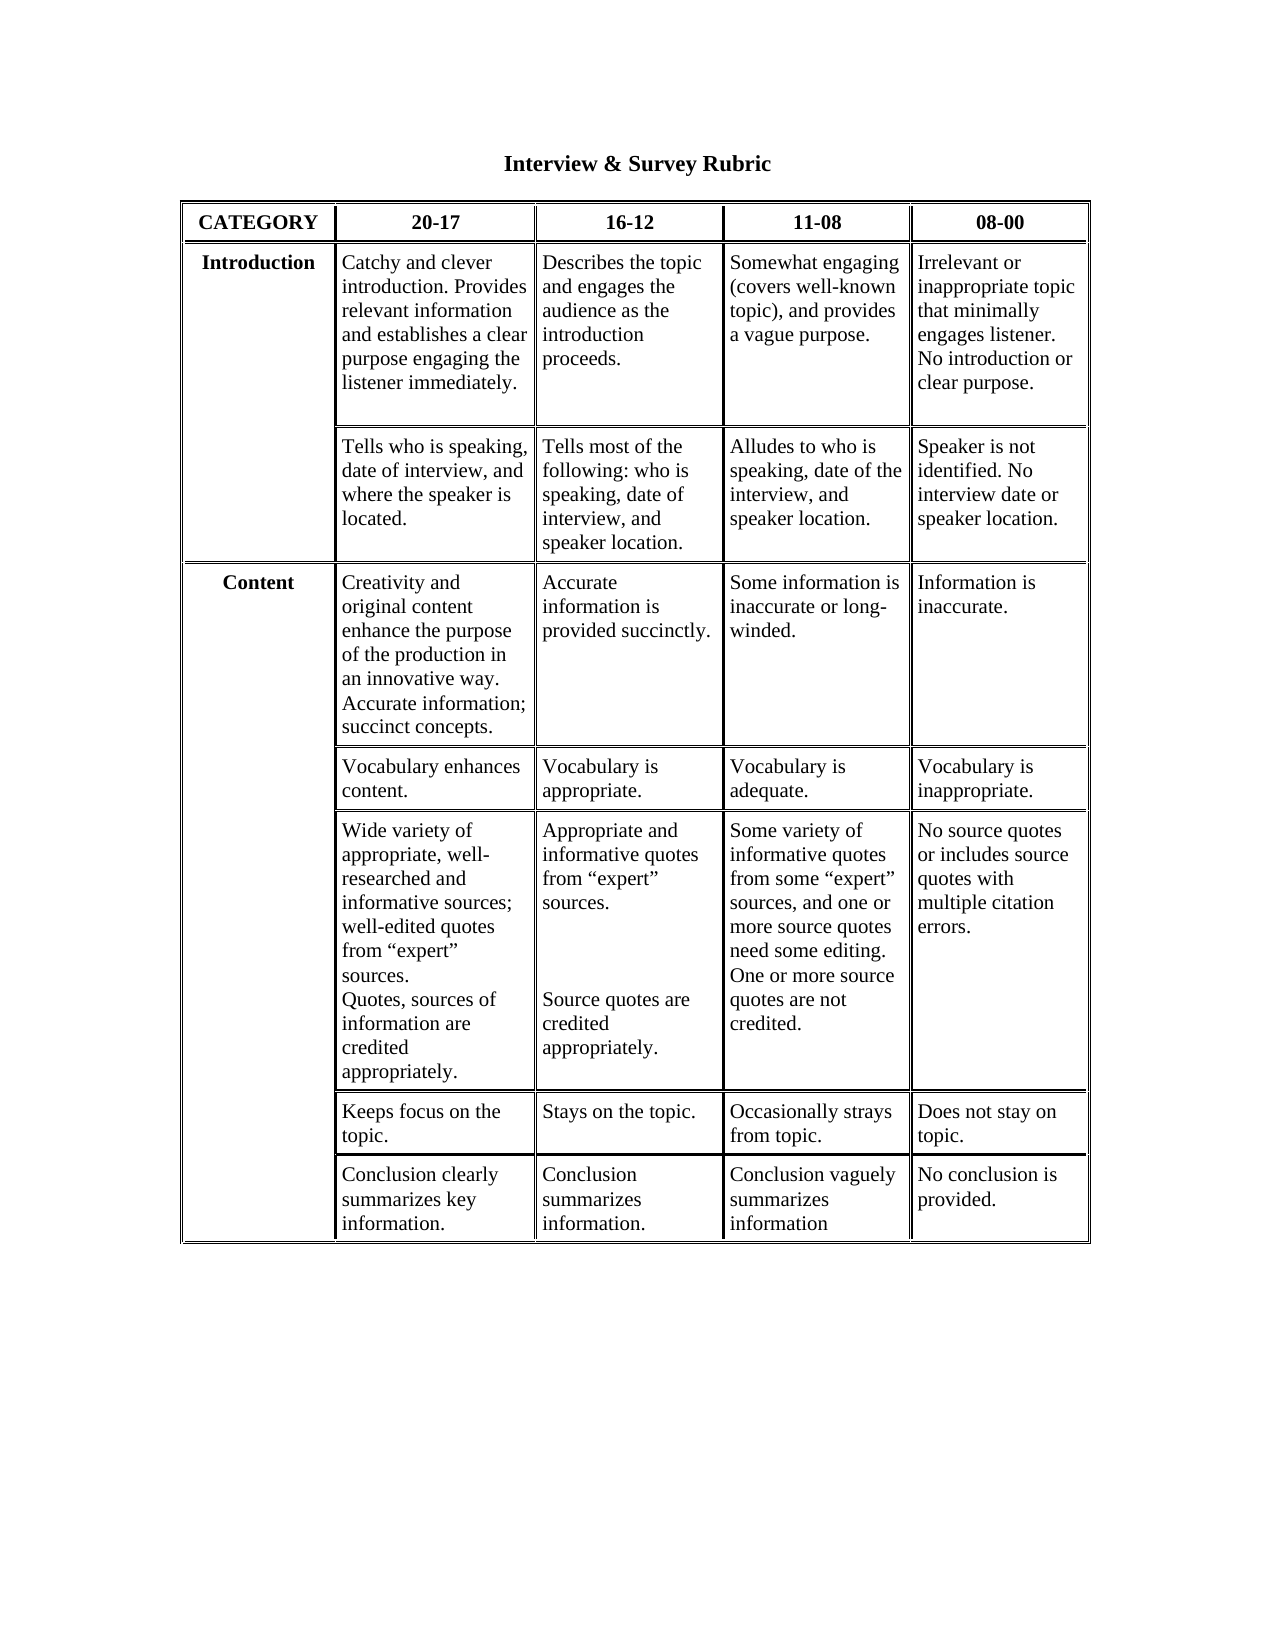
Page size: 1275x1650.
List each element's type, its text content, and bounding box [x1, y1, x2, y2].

table_cell Introduction [183, 240, 334, 561]
table_cell Does not stay on topic. [913, 1089, 1088, 1153]
table_cell Keeps focus on the topic. [337, 1093, 534, 1153]
table_cell Accurate information is provided succinctly. [537, 564, 722, 745]
table_cell Conclusion vaguely summarizes information [723, 1153, 911, 1241]
table_cell Vocabulary enhances content. [337, 748, 534, 809]
table_header 16-12 [536, 204, 723, 240]
table_cell Vocabulary is inappropriate. [911, 745, 1089, 809]
table_cell Conclusion summarizes information. [536, 1156, 723, 1241]
table_cell Stays on the topic. [537, 1093, 722, 1153]
table_cell Tells most of the following: who is speaking, date of interview, and speaker location. [537, 428, 722, 561]
table_header 20-17 [335, 204, 536, 240]
table_cell Speaker is not identified. No interview date or speaker location. [913, 425, 1088, 561]
table_cell Creativity and original content enhance the purpose of the production in an innovative way. Accurate information; succinct concepts. [337, 564, 534, 745]
text Interview & Survey Rubric [187, 150, 1087, 176]
table_cell Information is inaccurate. [911, 561, 1089, 745]
table_cell Appropriate and informative quotes from “expert” sources. Source quotes are credited appropriately. [537, 812, 722, 1089]
table_cell Vocabulary is appropriate. [537, 748, 722, 809]
table_header CATEGORY [183, 204, 335, 240]
table_cell Some variety of informative quotes from some “expert” sources, and one or more source quotes need some editing. One or more source quotes are not credited. [725, 812, 909, 1089]
table_cell Alludes to who is speaking, date of the interview, and speaker location. [725, 428, 909, 561]
table_cell Occasionally strays from topic. [725, 1093, 909, 1153]
table_cell Tells who is speaking, date of interview, and where the speaker is located. [337, 428, 534, 561]
table_cell Conclusion clearly summarizes key information. [335, 1156, 536, 1241]
table_cell Content [181, 561, 335, 1241]
table_cell No conclusion is provided. [911, 1153, 1089, 1241]
table_cell Vocabulary is adequate. [725, 748, 909, 809]
table_cell Somewhat engaging (covers well-known topic), and provides a vague purpose. [725, 244, 909, 424]
table_header 08-00 [911, 204, 1088, 240]
table_header 11-08 [723, 202, 911, 240]
table_cell Irrelevant or inappropriate topic that minimally engages listener. No introduction or clear purpose. [913, 240, 1088, 424]
table_cell Wide variety of appropriate, well-researched and informative sources; well-edited quotes from “expert” sources. Quotes, sources of information are credited appropriately. [337, 812, 534, 1089]
table_cell No source quotes or includes source quotes with multiple citation errors. [911, 809, 1089, 1089]
table_cell Describes the topic and engages the audience as the introduction proceeds. [537, 244, 722, 424]
table_cell Some information is inaccurate or long-winded. [725, 564, 909, 745]
table_cell Catchy and clever introduction. Provides relevant information and establishes a clear purpose engaging the listener immediately. [337, 244, 534, 424]
